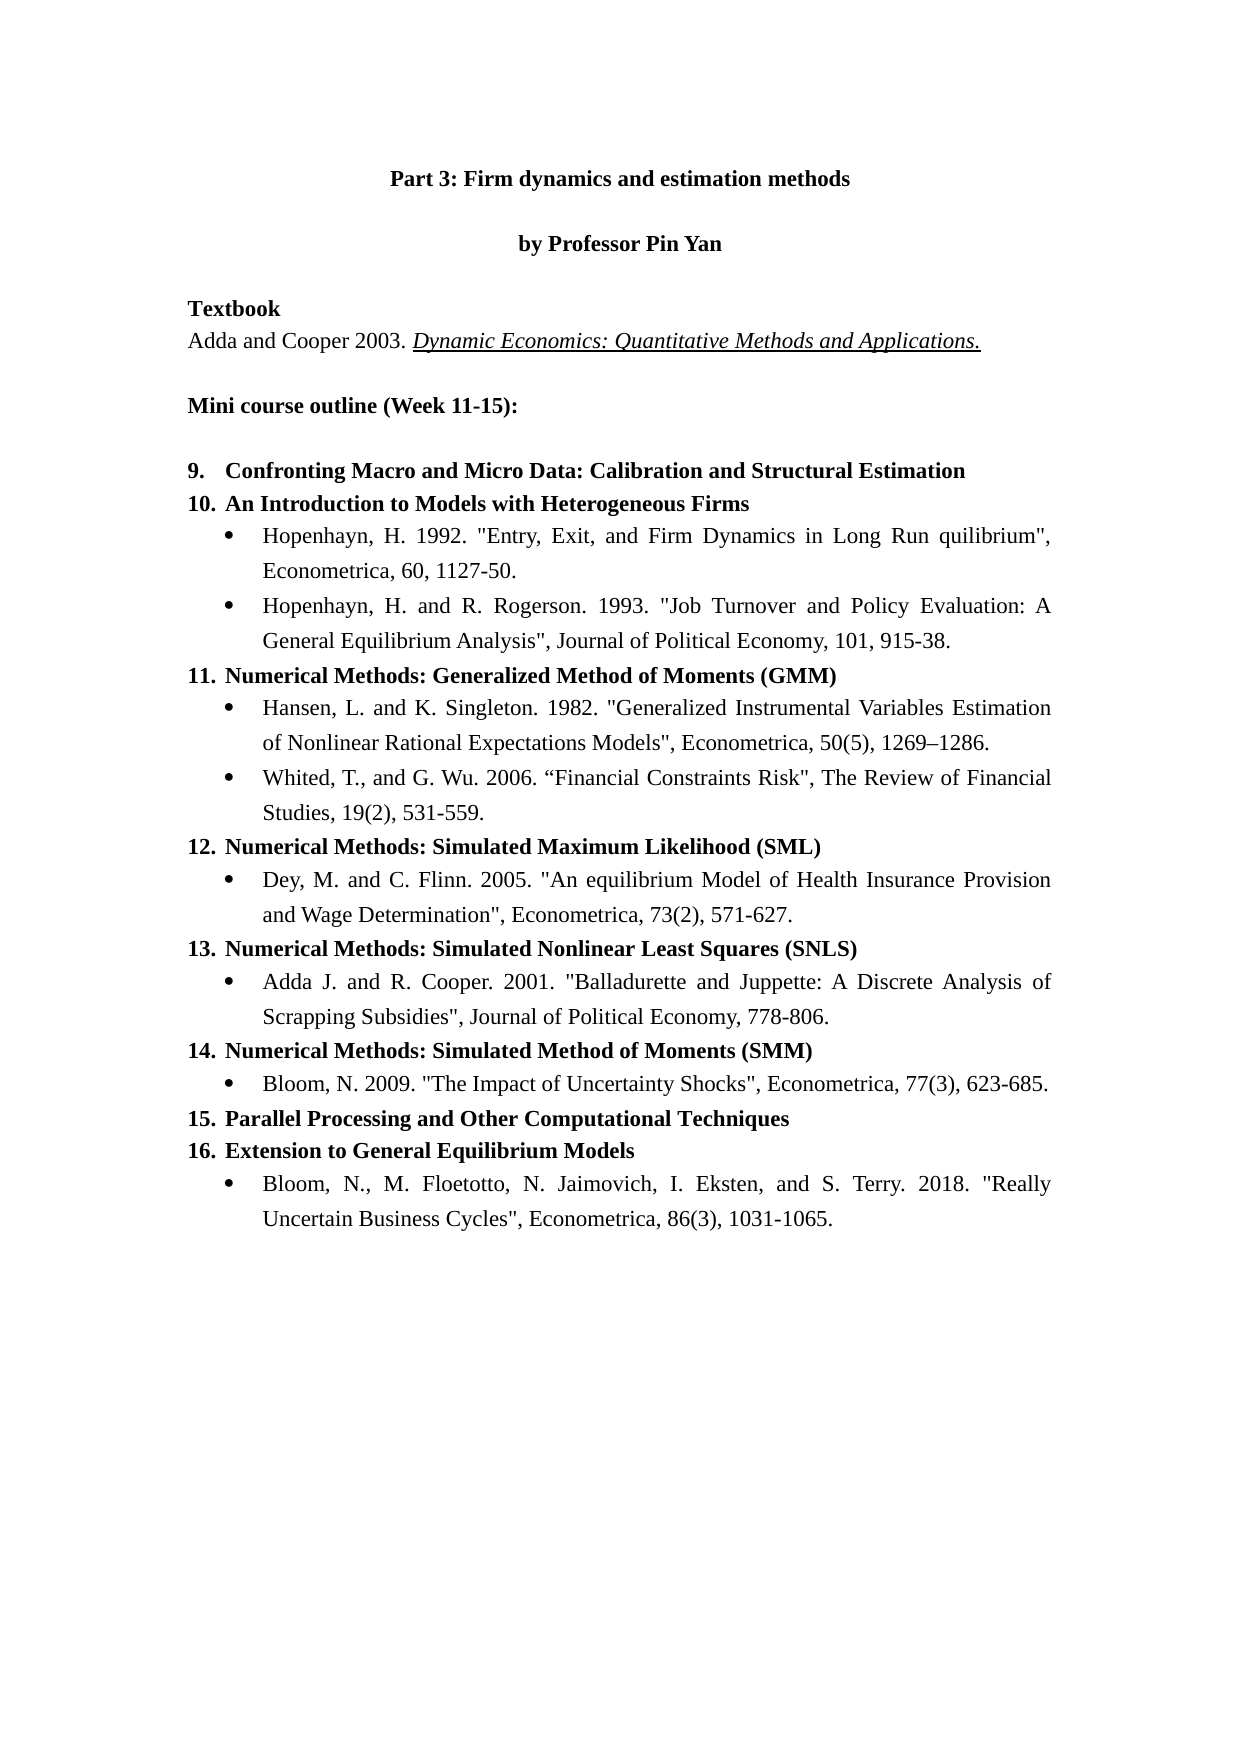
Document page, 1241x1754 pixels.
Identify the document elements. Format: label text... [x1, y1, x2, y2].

list Dey, M. and C. Flinn. 2005. "An equilibrium Model of Health Insurance Provision and Wage Determination", Econometrica, 73(2), 571-627. [225, 863, 1053, 930]
list Extension to General Equilibrium Models [187, 1134, 1053, 1167]
text Mini course outline (Week 11-15): [187, 389, 1053, 422]
list Hopenhayn, H. 1992. "Entry, Exit, and Firm Dynamics in Long Run quilibrium", Econometrica, 60, 1127-50. [225, 519, 1053, 587]
list Numerical Methods: Simulated Method of Moments (SMM) [187, 1034, 1053, 1067]
list Hansen, L. and K. Singleton. 1982. "Generalized Instrumental Variables Estimation of Nonlinear Rational Expectations Models", Econometrica, 50(5), 1269–1286. [225, 691, 1053, 759]
list Numerical Methods: Simulated Maximum Likelihood (SML) [187, 830, 1053, 863]
text Part 3: Firm dynamics and estimation methods [187, 162, 1053, 194]
list Bloom, N. 2009. "The Impact of Uncertainty Shocks", Econometrica, 77(3), 623-685. [225, 1067, 1053, 1099]
text Adda and Cooper 2003. Dynamic Economics: Quantitative Methods and Applications. [187, 324, 1053, 357]
list Hopenhayn, H. and R. Rogerson. 1993. "Job Turnover and Policy Evaluation: A General Equilibrium Analysis", Journal of Political Economy, 101, 915-38. [225, 589, 1053, 657]
list Confronting Macro and Micro Data: Calibration and Structural Estimation [187, 454, 1053, 487]
list Parallel Processing and Other Computational Techniques [187, 1102, 1053, 1134]
list Whited, T., and G. Wu. 2006. “Financial Constraints Risk", The Review of Financial Studies, 19(2), 531-559. [225, 761, 1053, 828]
list Numerical Methods: Generalized Method of Moments (GMM) [187, 659, 1053, 691]
list Numerical Methods: Simulated Nonlinear Least Squares (SNLS) [187, 932, 1053, 965]
list An Introduction to Models with Heterogeneous Firms [187, 487, 1053, 519]
list Bloom, N., M. Floetotto, N. Jaimovich, I. Eksten, and S. Terry. 2018. "Really Uncertain Business Cycles", Econometrica, 86(3), 1031-1065. [225, 1167, 1053, 1234]
list Adda J. and R. Cooper. 2001. "Balladurette and Juppette: A Discrete Analysis of Scrapping Subsidies", Journal of Political Economy, 778-806. [225, 965, 1053, 1032]
text by Professor Pin Yan [187, 227, 1053, 259]
text Textbook [187, 292, 1053, 324]
